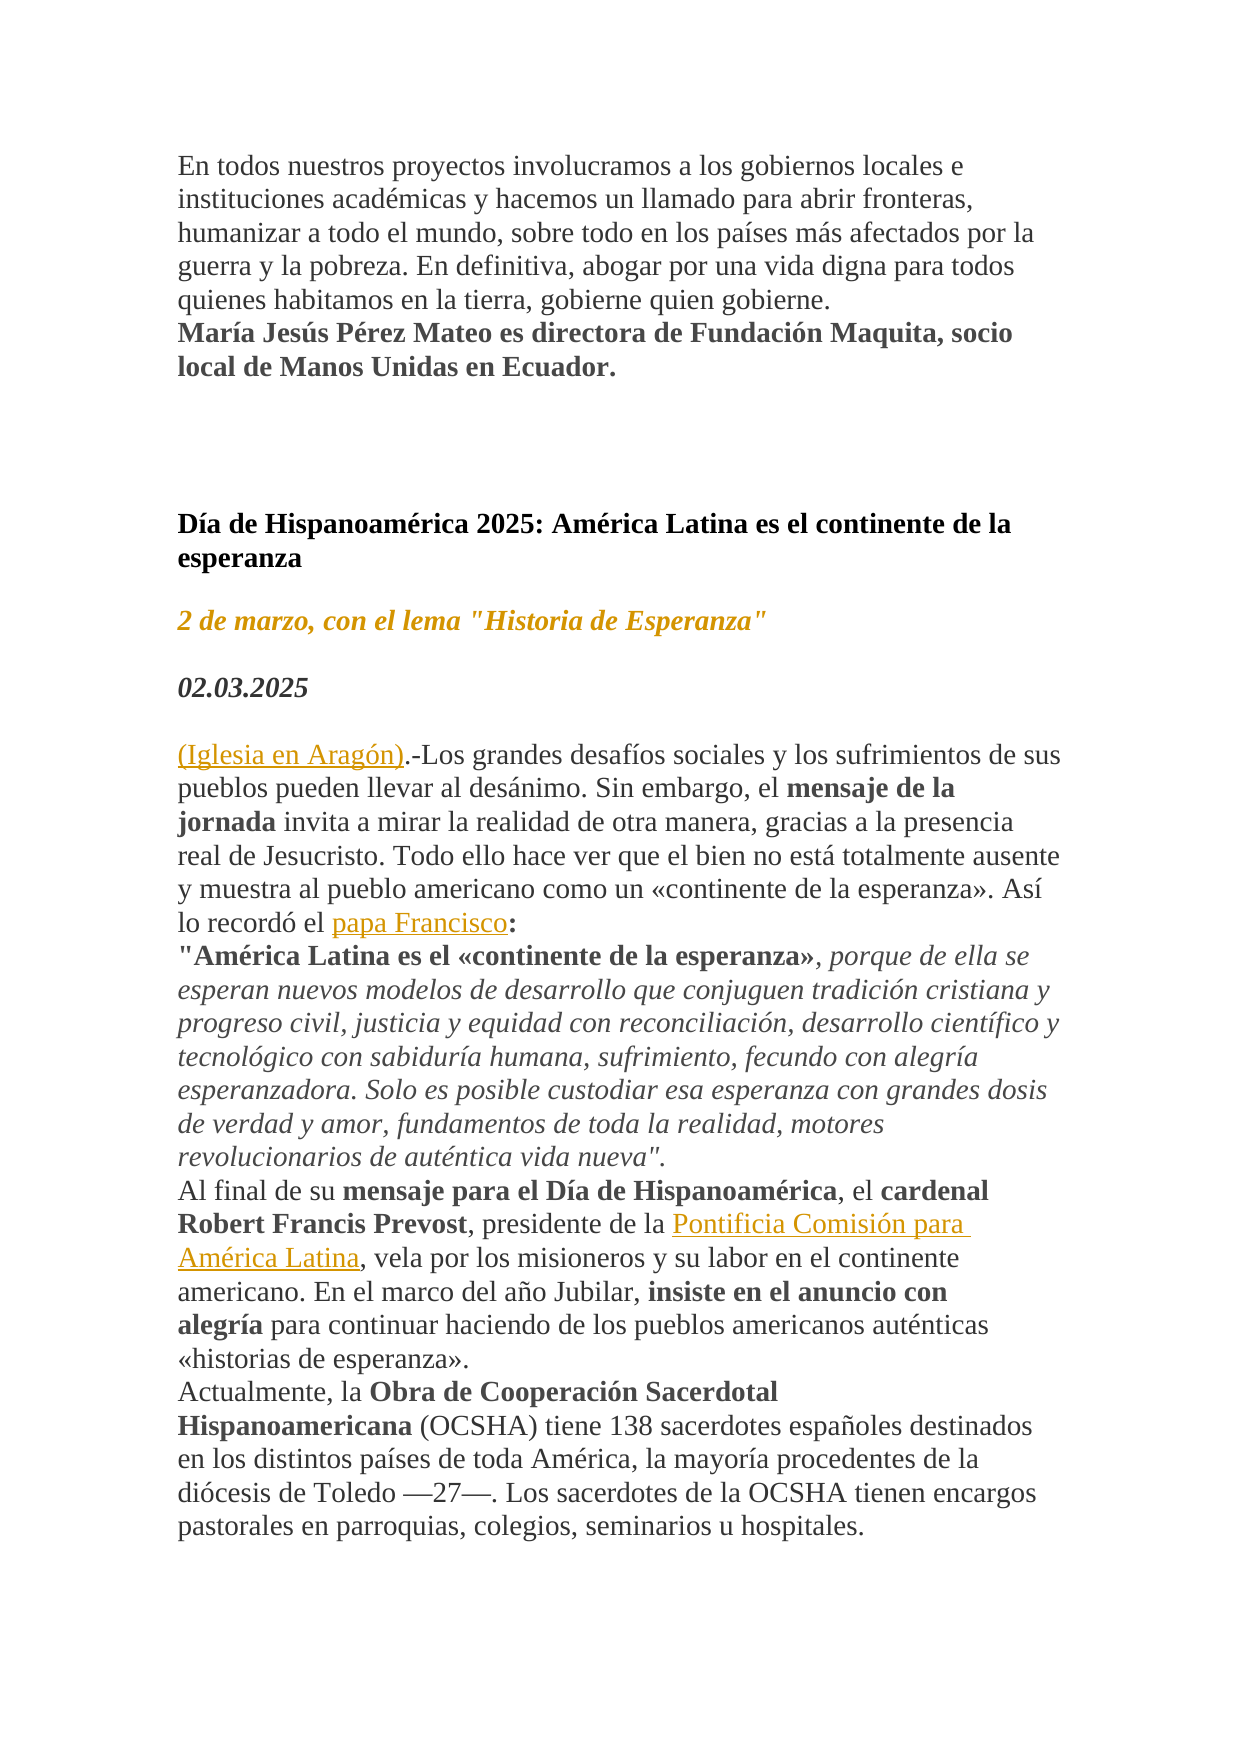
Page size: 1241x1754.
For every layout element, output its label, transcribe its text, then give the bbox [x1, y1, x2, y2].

text 02.03.2025 [177, 670, 1063, 703]
text Actualmente, la Obra de Cooperación Sacerdotal Hispanoamericana (OCSHA) tiene 138 sacerdotes españoles destinados en los distintos países de toda América, la mayoría procedentes de la diócesis de Toledo —27—. Los sacerdotes de la OCSHA tienen encargos pastorales en parroquias, colegios, seminarios u hospitales. [177, 1374, 1063, 1542]
text Al final de su mensaje para el Día de Hispanoamérica, el cardenal Robert Francis Prevost, presidente de la Pontificia Comisión para América Latina, vela por los misioneros y su labor en el continente americano. En el marco del año Jubilar, insiste en el anuncio con alegría para continuar haciendo de los pueblos americanos auténticas «historias de esperanza». [177, 1173, 1063, 1374]
text 2 de marzo, con el lema "Historia de Esperanza" [177, 603, 1063, 636]
subtitle Día de Hispanoamérica 2025: América Latina es el continente de la esperanza [177, 507, 1063, 574]
text María Jesús Pérez Mateo es directora de Fundación Maquita, socio local de Manos Unidas en Ecuador. [177, 315, 1063, 382]
text "América Latina es el «continente de la esperanza», porque de ella se esperan nuevos modelos de desarrollo que conjuguen tradición cristiana y progreso civil, justicia y equidad con reconciliación, desarrollo científico y tecnológico con sabiduría humana, sufrimiento, fecundo con alegría esperanzadora. Solo es posible custodiar esa esperanza con grandes dosis de verdad y amor, fundamentos de toda la realidad, motores revolucionarios de auténtica vida nueva". [177, 938, 1063, 1173]
text En todos nuestros proyectos involucramos a los gobiernos locales e instituciones académicas y hacemos un llamado para abrir fronteras, humanizar a todo el mundo, sobre todo en los países más afectados por la guerra y la pobreza. En definitiva, abogar por una vida digna para todos quienes habitamos en la tierra, gobierne quien gobierne. [177, 148, 1063, 315]
text (Iglesia en Aragón).-Los grandes desafíos sociales y los sufrimientos de sus pueblos pueden llevar al desánimo. Sin embargo, el mensaje de la jornada invita a mirar la realidad de otra manera, gracias a la presencia real de Jesucristo. Todo ello hace ver que el bien no está totalmente ausente y muestra al pueblo americano como un «continente de la esperanza». Así lo recordó el papa Francisco: [177, 737, 1063, 938]
